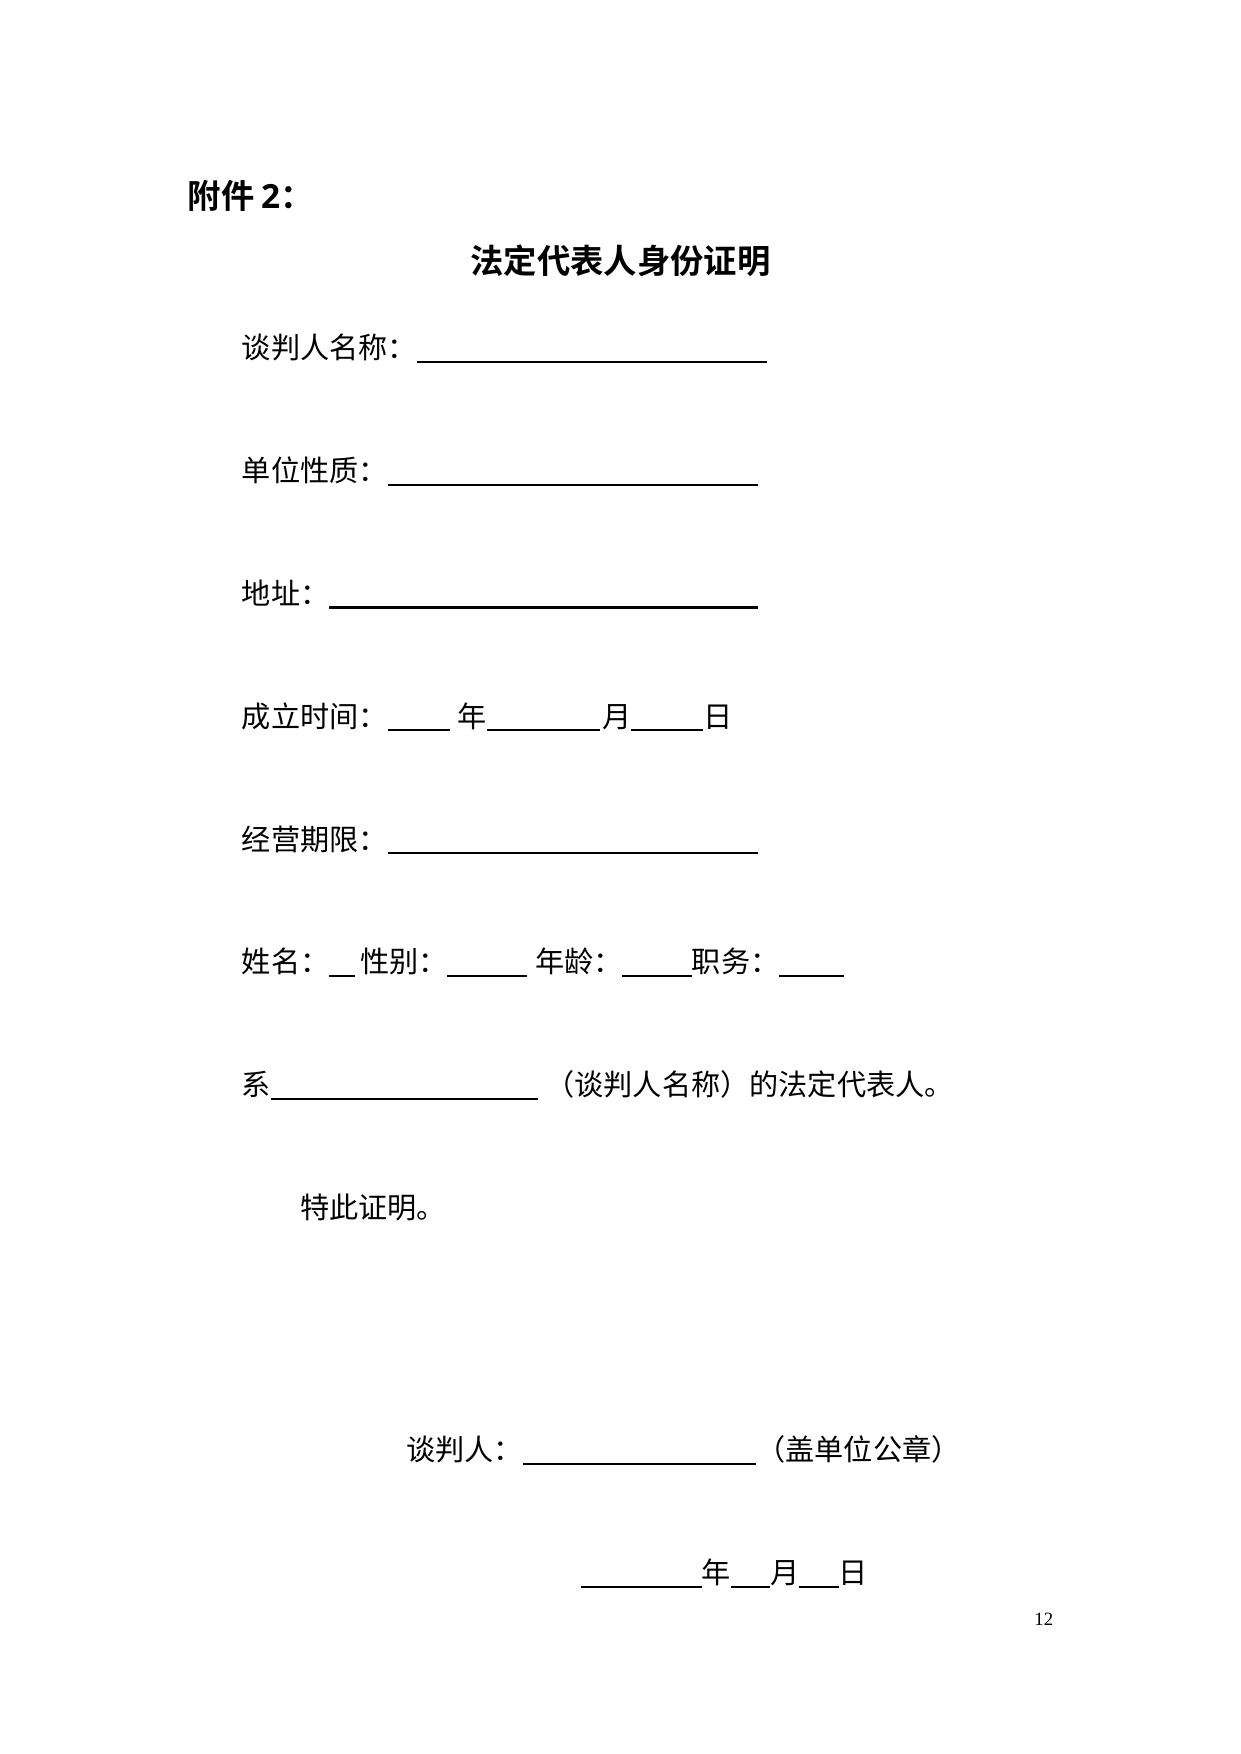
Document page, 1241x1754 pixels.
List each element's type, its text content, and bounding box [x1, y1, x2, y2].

text 谈判人名称： [187, 324, 1053, 367]
text 附件2： [187, 162, 1053, 227]
text 单位性质： [187, 447, 1053, 490]
text 姓名： 性别： 年龄： 职务： [187, 939, 1053, 981]
text 谈判人： （盖单位公章） [187, 1427, 1053, 1469]
text 地址： [187, 570, 1053, 613]
text 系 （谈判人名称）的法定代表人。 [187, 1062, 1053, 1104]
text 法定代表人身份证明 [187, 227, 1053, 292]
text 年 月 日 [187, 1550, 1053, 1592]
text 特此证明。 [187, 1185, 1053, 1227]
text 成立时间： 年 月 日 [187, 693, 1053, 736]
text 经营期限： [187, 816, 1053, 858]
